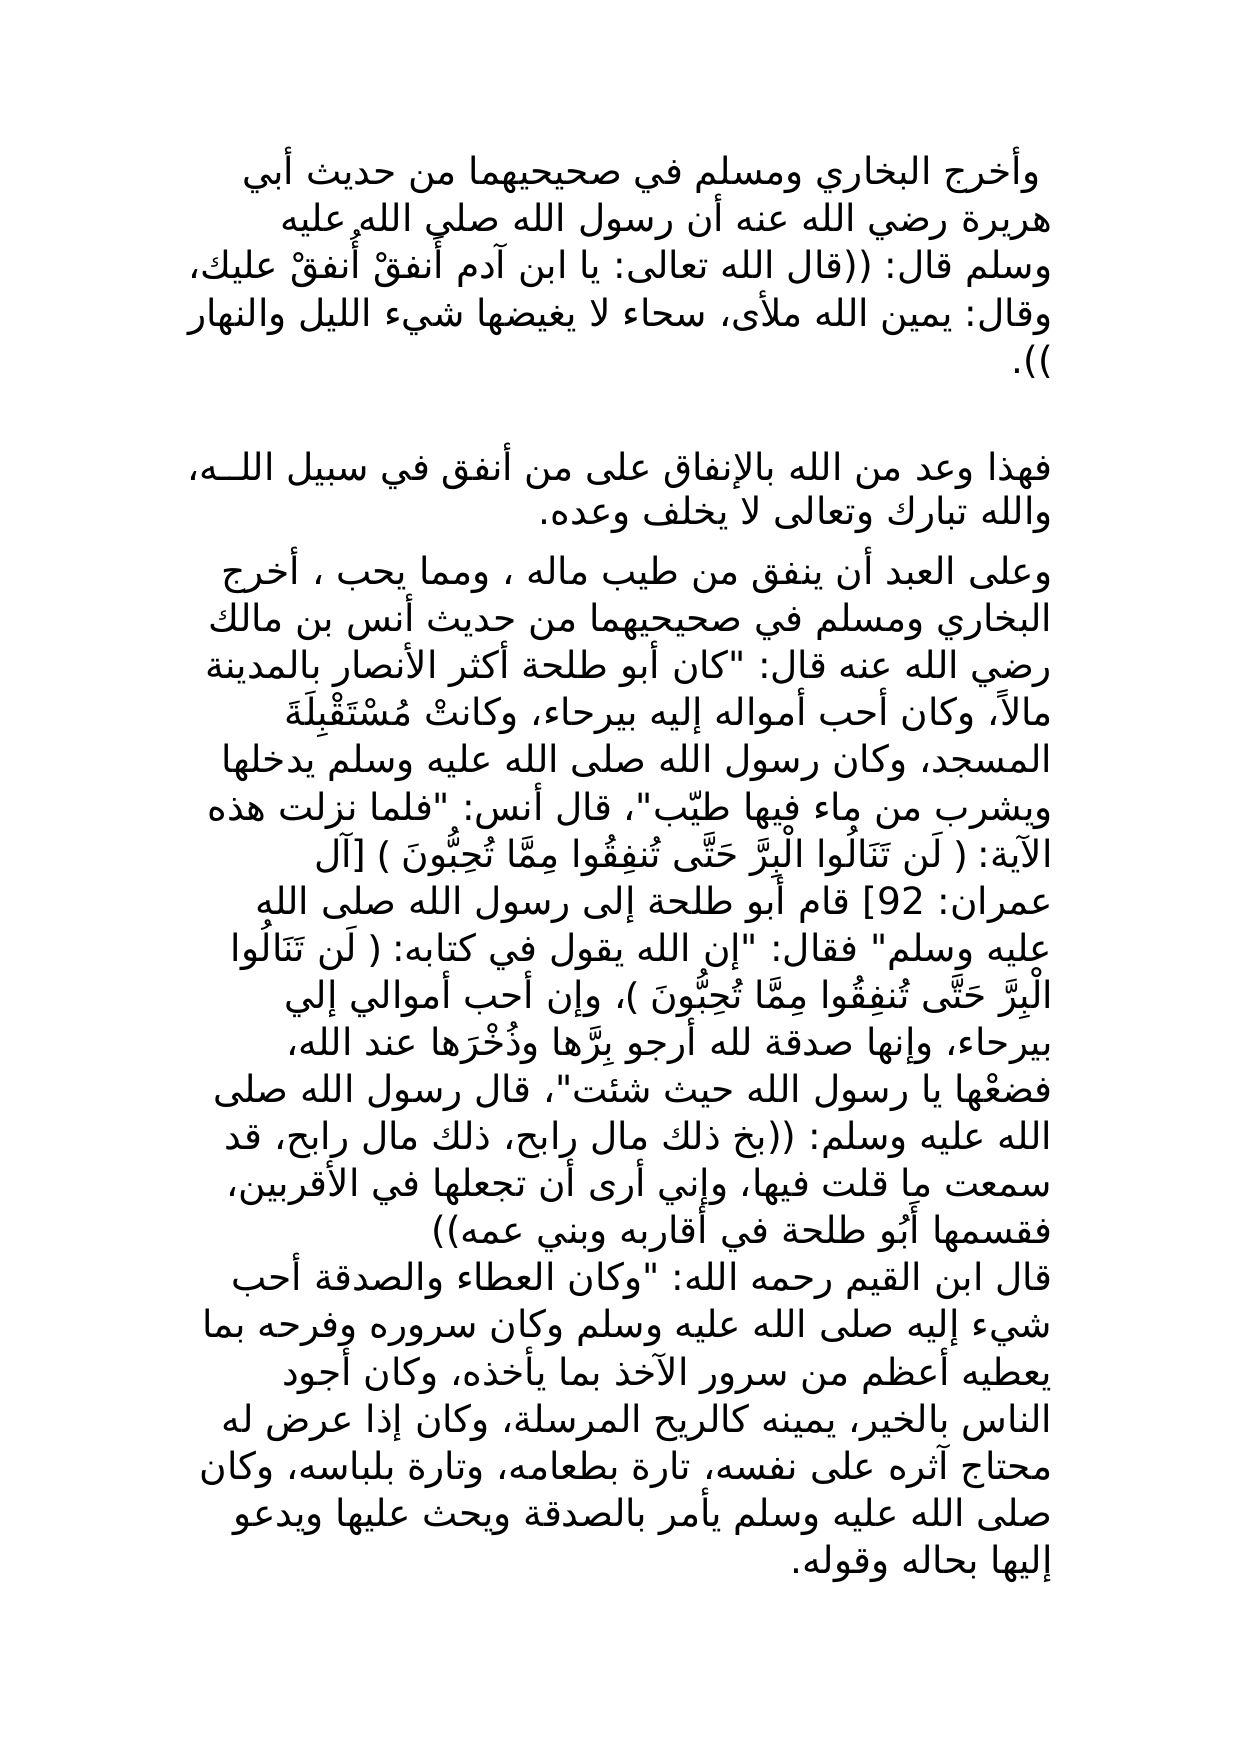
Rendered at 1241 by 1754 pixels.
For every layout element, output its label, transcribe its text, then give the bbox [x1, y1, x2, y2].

text وأخرج البخاري ومسلم في صحيحيهما من حديث أبي هريرة رضي الله عنه أن رسول الله صلى الله عليه وسلم قال: ((قال الله تعالى: يا ابن آدم أَنفقْ أُنفقْ عليك، وقال: يمين الله ملأى، سحاء لا يغيضها شيء الليل والنهار )). [187, 150, 1053, 382]
text فهذا وعد من الله بالإنفاق على من أنفق في سبيل الله، والله تبارك وتعالى لا يخلف وعده. [187, 402, 1053, 533]
text وعلى العبد أن ينفق من طيب ماله ، ومما يحب ، أخرج البخاري ومسلم في صحيحيهما من حديث أنس بن مالك رضي الله عنه قال: "كان أبو طلحة أكثر الأنصار بالمدينة مالاً، وكان أحب أمواله إليه بيرحاء، وكانتْ مُسْتَقْبِلَةَ المسجد، وكان رسول الله صلى الله عليه وسلم يدخلها ويشرب من ماء فيها طيّب"، قال أنس: "فلما نزلت هذه الآية: ﴿ لَن تَنَالُوا الْبِرَّ حَتَّى تُنفِقُوا مِمَّا تُحِبُّونَ ﴾ [آل عمران: 92] قام أبو طلحة إلى رسول الله صلى الله عليه وسلم" فقال: "إن الله يقول في كتابه: ﴿ لَن تَنَالُوا الْبِرَّ حَتَّى تُنفِقُوا مِمَّا تُحِبُّونَ ﴾، وإن أحب أموالي إلي بيرحاء، وإنها صدقة لله أرجو بِرَّها وذُخْرَها عند الله، فضعْها يا رسول الله حيث شئت"، قال رسول الله صلى الله عليه وسلم: ((بخ ذلك مال رابح، ذلك مال رابح، قد سمعت ما قلت فيها، وإني أرى أن تجعلها في الأقربين، فقسمها أَبُو طلحة في أقاربه وبني عمه)) قال ابن القيم رحمه الله: "وكان العطاء والصدقة أحب شيء إليه صلى الله عليه وسلم وكان سروره وفرحه بما يعطيه أعظم من سرور الآخذ بما يأخذه، وكان أجود الناس بالخير، يمينه كالريح المرسلة، وكان إذا عرض له محتاج آثره على نفسه، تارة بطعامه، وتارة بلباسه، وكان صلى الله عليه وسلم يأمر بالصدقة ويحث عليها ويدعو إليها بحاله وقوله. [187, 550, 1053, 1582]
